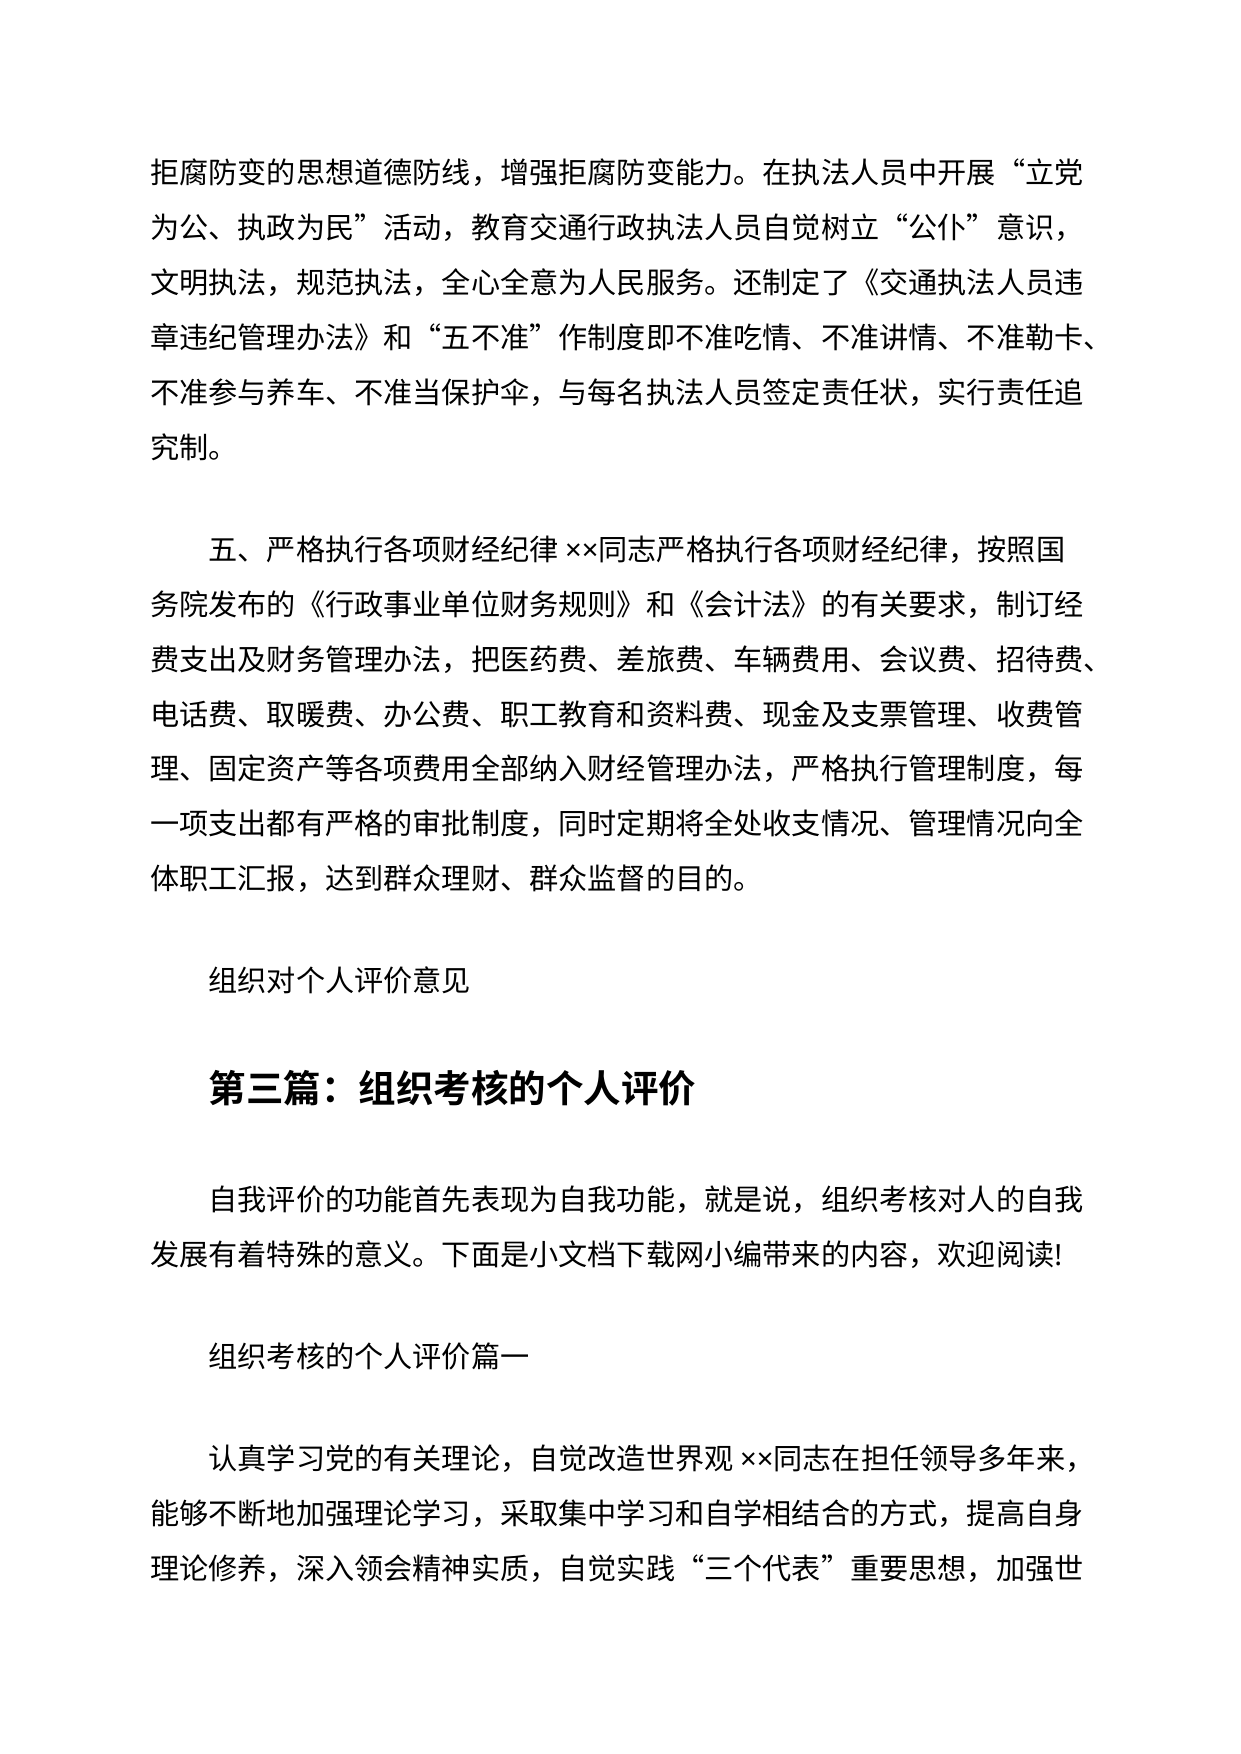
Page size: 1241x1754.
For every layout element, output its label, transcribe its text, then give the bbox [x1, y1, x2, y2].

text 组织对个人评价意见 [150, 957, 1090, 1000]
text 第三篇：组织考核的个人评价 [150, 1059, 1090, 1113]
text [150, 1435, 1090, 1587]
text 组织考核的个人评价篇一 [150, 1333, 1090, 1376]
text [150, 150, 1090, 467]
text 五、严格执行各项财经纪律 ××同志严格执行各项财经纪律，按照国务院发布的《行政事业单位财务规则》和《会计法》的有关要求，制订经费支出及财务管理办法，把医药费、差旅费、车辆费用、会议费、招待费、电话费、取暖费、办公费、职工教育和资料费、现金及支票管理、收费管理、固定资产等各项费用全部纳入财经管理办法，严格执行管理制度，每一项支出都有严格的审批制度，同时定期将全处收支情况、管理情况向全体职工汇报，达到群众理财、群众监督的目的。 [150, 526, 1090, 898]
text 自我评价的功能首先表现为自我功能，就是说，组织考核对人的自我发展有着特殊的意义。下面是小文档下载网小编带来的内容，欢迎阅读! [150, 1177, 1090, 1274]
